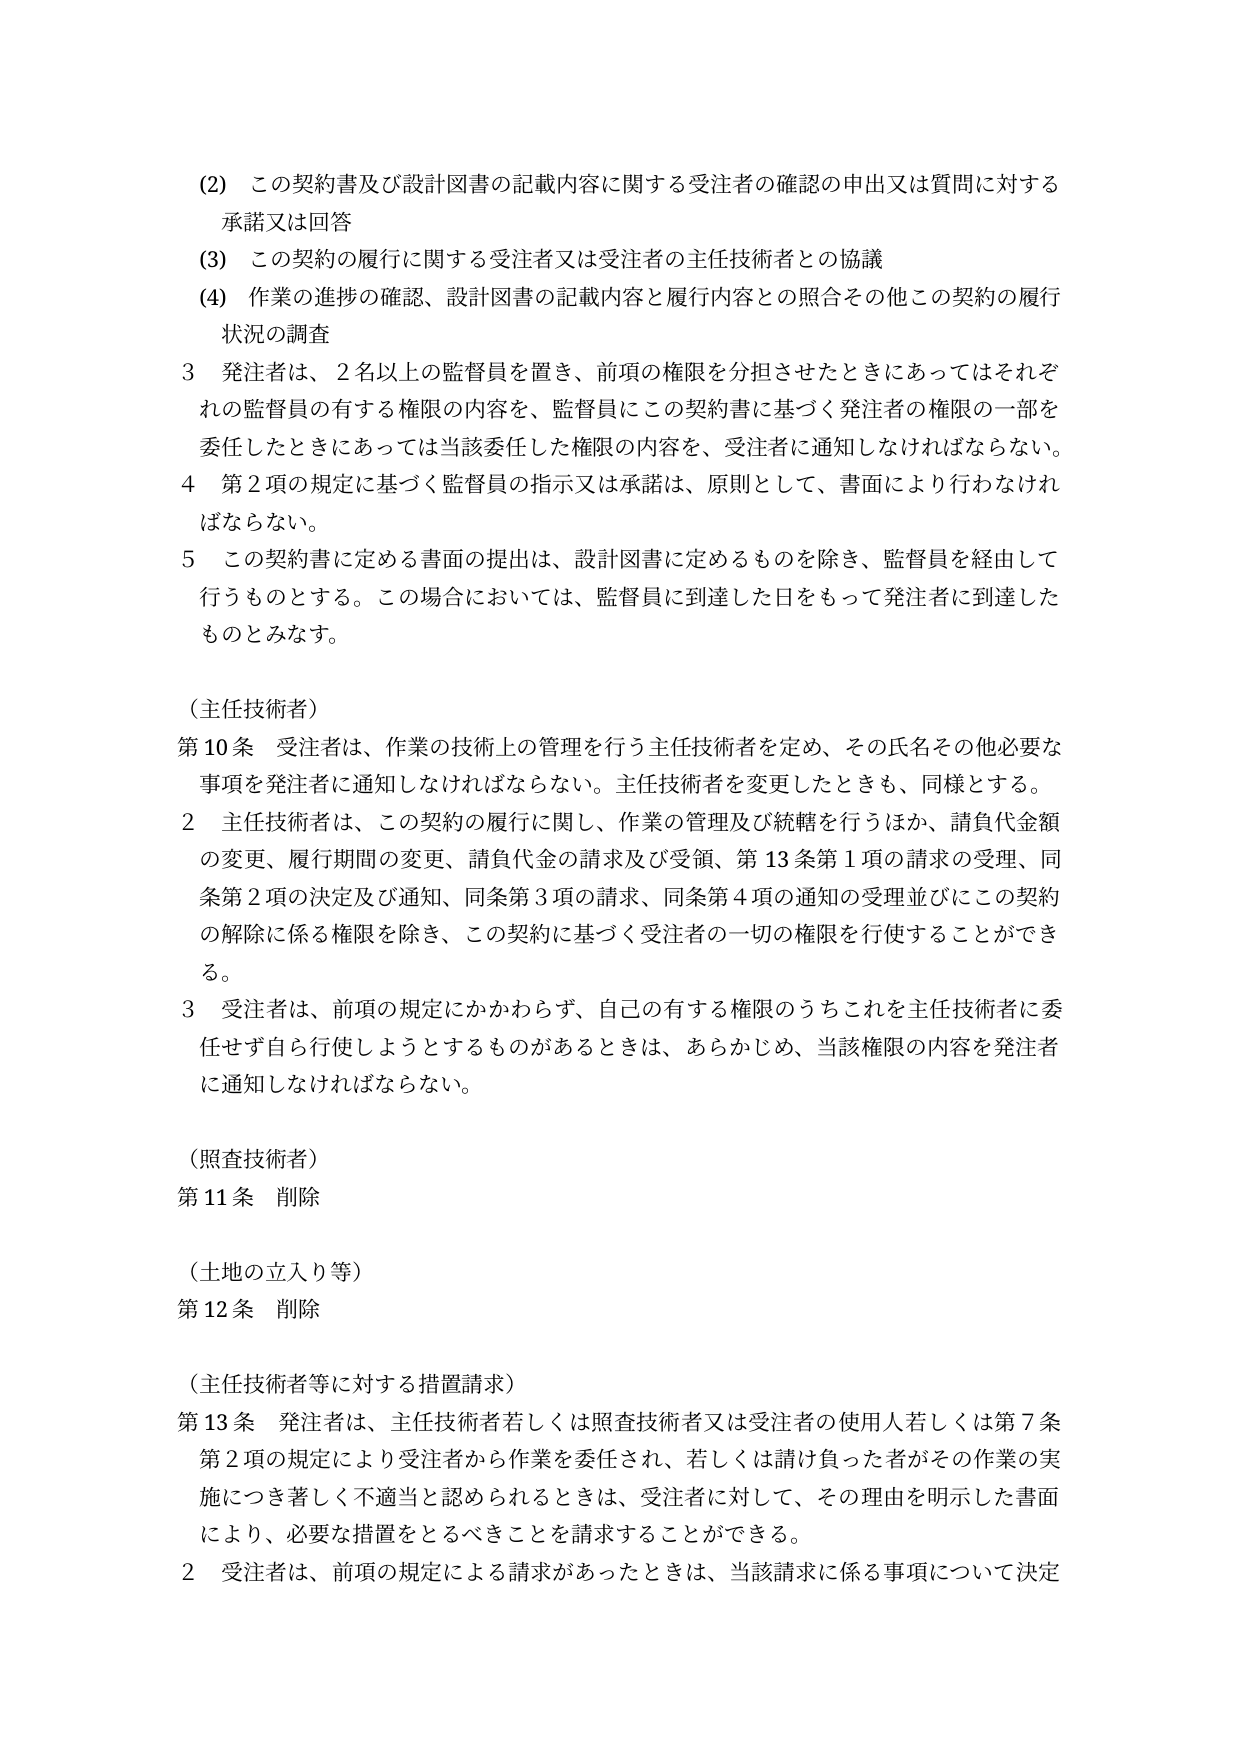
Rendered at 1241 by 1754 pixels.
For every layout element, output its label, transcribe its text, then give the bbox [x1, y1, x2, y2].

text ２ 主任技術者は、この契約の履行に関し、作業の管理及び統轄を行うほか、請負代金額の変更、履行期間の変更、請負代金の請求及び受領、第13条第１項の請求の受理、同条第２項の決定及び通知、同条第３項の請求、同条第４項の通知の受理並びにこの契約の解除に係る権限を除き、この契約に基づく受注者の一切の権限を行使することができる。 [177, 802, 1063, 989]
text 第12条 削除 [177, 1289, 1063, 1327]
text (2) この契約書及び設計図書の記載内容に関する受注者の確認の申出又は質問に対する承諾又は回答 [199, 164, 1063, 239]
text ３ 発注者は、２名以上の監督員を置き、前項の権限を分担させたときにあってはそれぞれの監督員の有する権限の内容を、監督員にこの契約書に基づく発注者の権限の一部を委任したときにあっては当該委任した権限の内容を、受注者に通知しなければならない。 [177, 352, 1063, 464]
text (3) この契約の履行に関する受注者又は受注者の主任技術者との協議 [199, 239, 1063, 277]
text （主任技術者等に対する措置請求） [177, 1364, 1063, 1402]
text 第13条 発注者は、主任技術者若しくは照査技術者又は受注者の使用人若しくは第７条第２項の規定により受注者から作業を委任され、若しくは請け負った者がその作業の実施につき著しく不適当と認められるときは、受注者に対して、その理由を明示した書面により、必要な措置をとるべきことを請求することができる。 [177, 1402, 1063, 1552]
text 第11条 削除 [177, 1177, 1063, 1214]
text 第10条 受注者は、作業の技術上の管理を行う主任技術者を定め、その氏名その他必要な事項を発注者に通知しなければならない。主任技術者を変更したときも、同様とする。 [177, 727, 1063, 802]
text （主任技術者） [177, 689, 1063, 727]
text （照査技術者） [177, 1139, 1063, 1177]
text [177, 1552, 1063, 1589]
text (4) 作業の進捗の確認、設計図書の記載内容と履行内容との照合その他この契約の履行状況の調査 [199, 277, 1063, 352]
text ３ 受注者は、前項の規定にかかわらず、自己の有する権限のうちこれを主任技術者に委任せず自ら行使しようとするものがあるときは、あらかじめ、当該権限の内容を発注者に通知しなければならない。 [177, 989, 1063, 1102]
text （土地の立入り等） [177, 1252, 1063, 1289]
text ４ 第２項の規定に基づく監督員の指示又は承諾は、原則として、書面により行わなければならない。 [177, 464, 1063, 539]
text ５ この契約書に定める書面の提出は、設計図書に定めるものを除き、監督員を経由して行うものとする。この場合においては、監督員に到達した日をもって発注者に到達したものとみなす。 [177, 539, 1063, 652]
